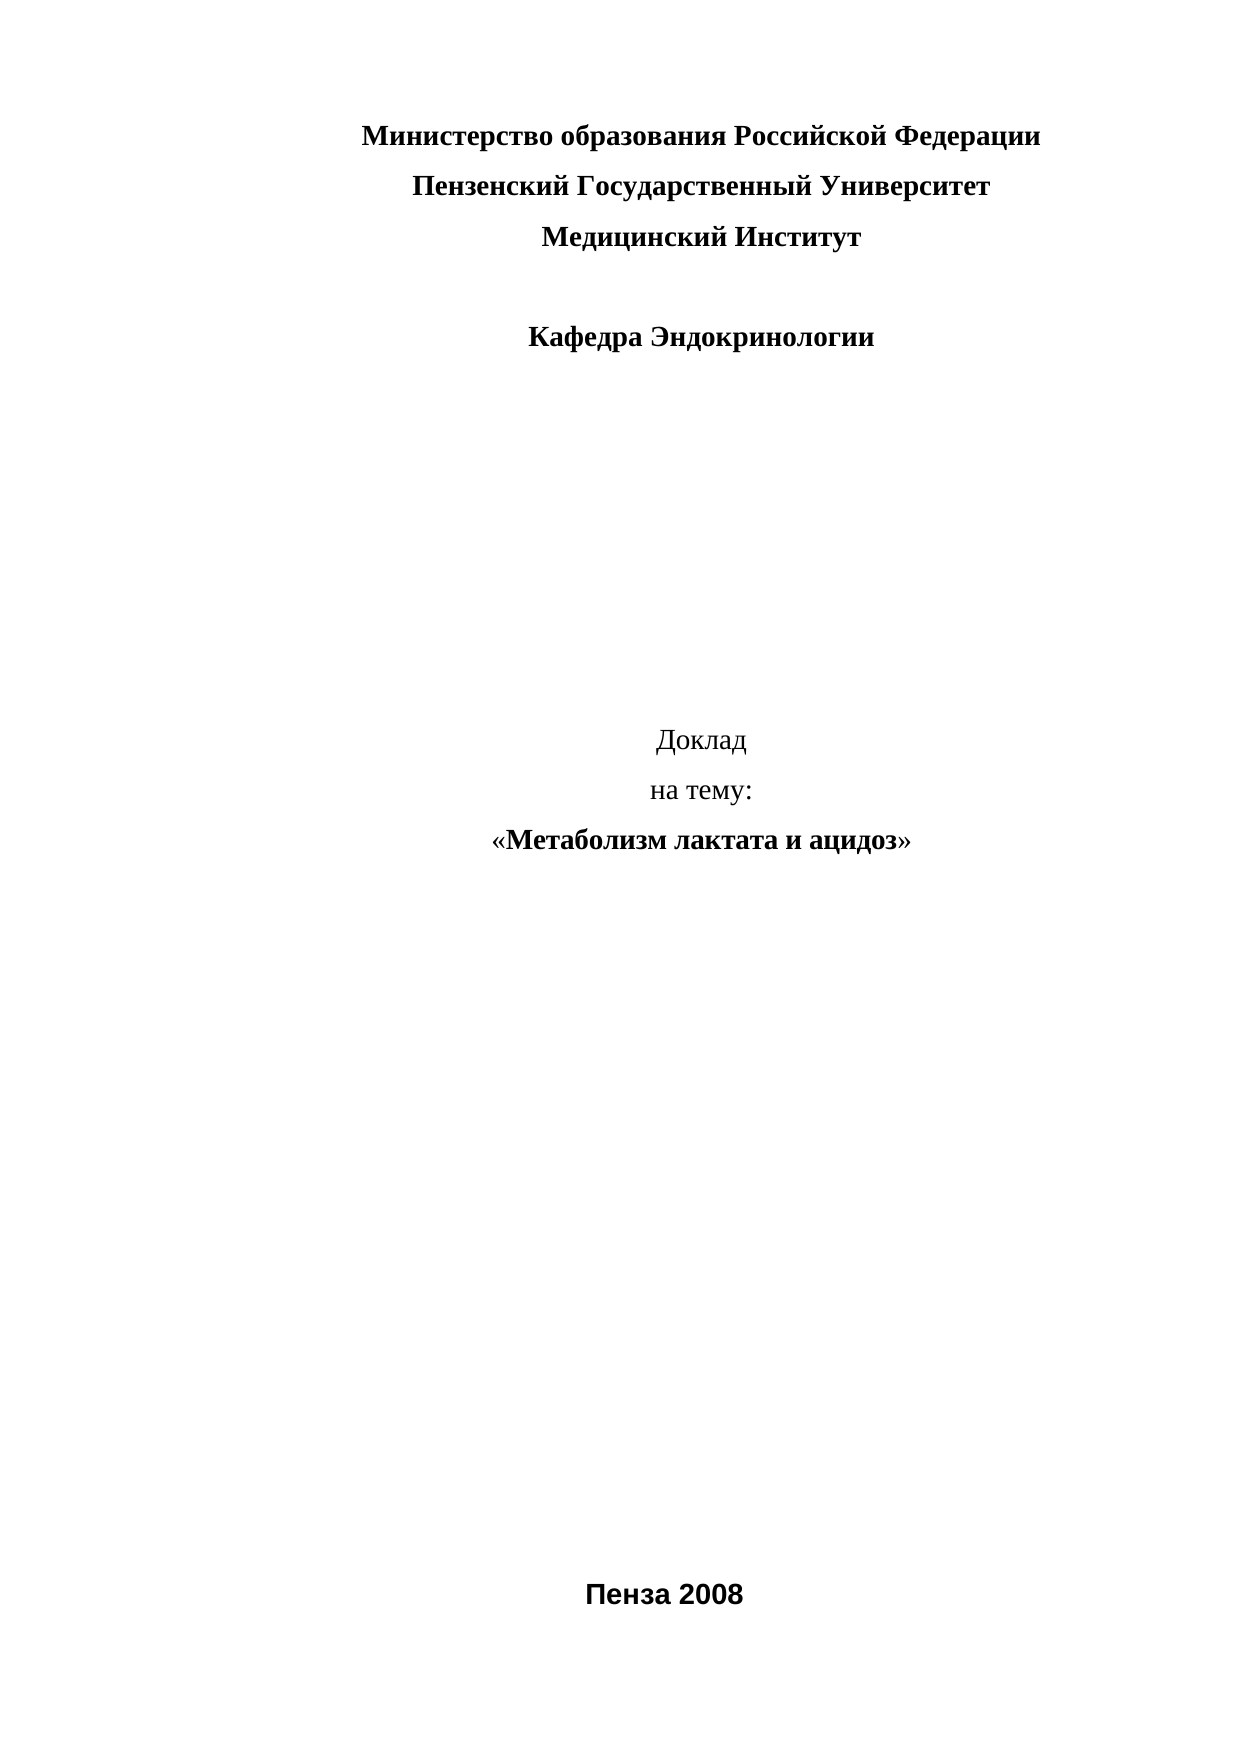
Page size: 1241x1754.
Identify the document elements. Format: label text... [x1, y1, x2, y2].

text на тему: [177, 772, 1152, 806]
text Медицинский Институт [177, 219, 1152, 252]
text Министерство образования Российской Федерации [177, 118, 1152, 152]
text Пенза 2008 [177, 1577, 1152, 1611]
text «Метаболизм лактата и ацидоз» [177, 822, 1152, 856]
text Доклад [177, 722, 1152, 755]
text Пензенский Государственный Университет [177, 168, 1152, 202]
text Кафедра Эндокринологии [177, 319, 1152, 353]
